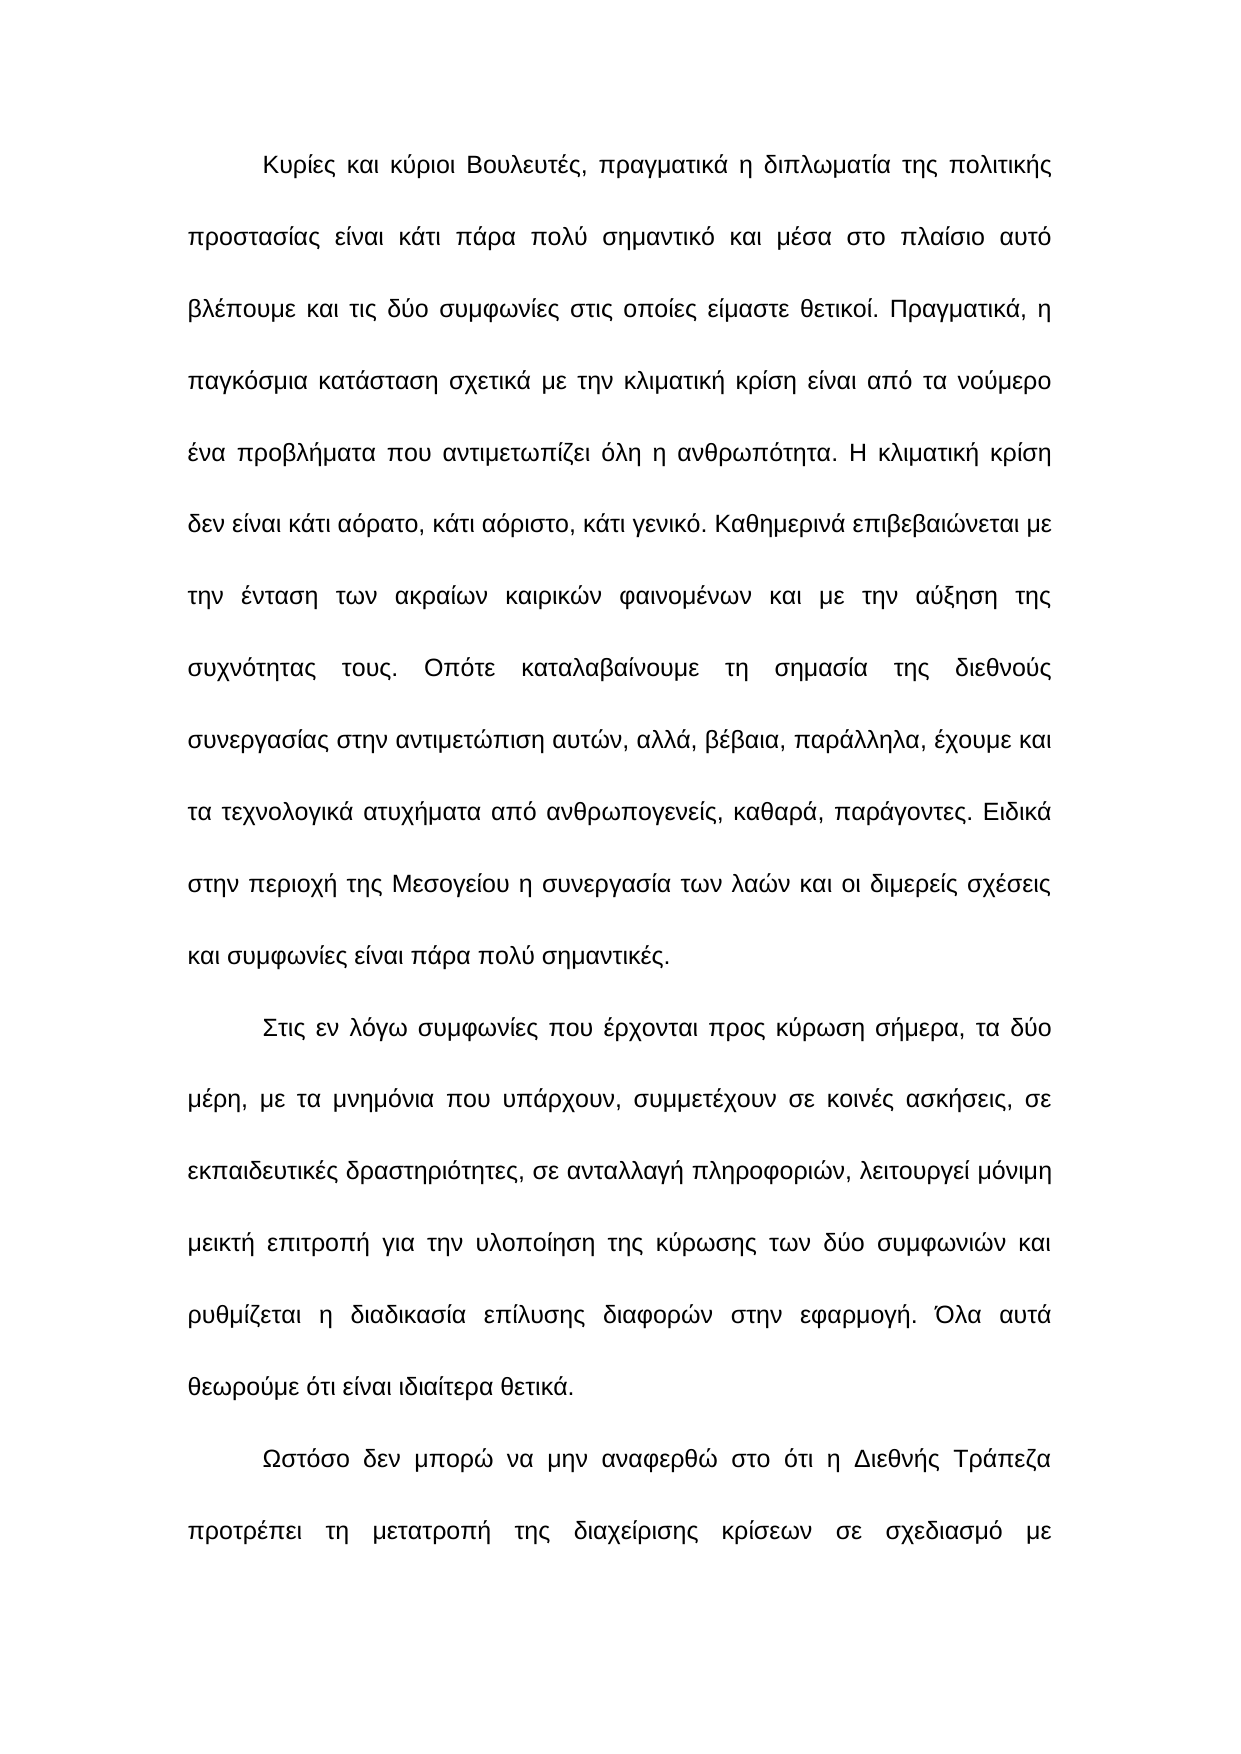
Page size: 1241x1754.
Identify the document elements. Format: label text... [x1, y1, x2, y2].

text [187, 1444, 1053, 1544]
text Στις εν λόγω συμφωνίες που έρχονται προς κύρωση σήμερα, τα δύο μέρη, με τα μνημόνια που υπάρχουν, συμμετέχουν σε κοινές ασκήσεις, σε εκπαιδευτικές δραστηριότητες, σε ανταλλαγή πληροφοριών, λειτουργεί μόνιμη μεικτή επιτροπή για την υλοποίηση της κύρωσης των δύο συμφωνιών και ρυθμίζεται η διαδικασία επίλυσης διαφορών στην εφαρμογή. Όλα αυτά θεωρούμε ότι είναι ιδιαίτερα θετικά. [187, 1012, 1053, 1401]
text Κυρίες και κύριοι Βουλευτές, πραγματικά η διπλωματία της πολιτικής προστασίας είναι κάτι πάρα πολύ σημαντικό και μέσα στο πλαίσιο αυτό βλέπουμε και τις δύο συμφωνίες στις οποίες είμαστε θετικοί. Πραγματικά, η παγκόσμια κατάσταση σχετικά με την κλιματική κρίση είναι από τα νούμερο ένα προβλήματα που αντιμετωπίζει όλη η ανθρωπότητα. Η κλιματική κρίση δεν είναι κάτι αόρατο, κάτι αόριστο, κάτι γενικό. Καθημερινά επιβεβαιώνεται με την ένταση των ακραίων καιρικών φαινομένων και με την αύξηση της συχνότητας τους. Οπότε καταλαβαίνουμε τη σημασία της διεθνούς συνεργασίας στην αντιμετώπιση αυτών, αλλά, βέβαια, παράλληλα, έχουμε και τα τεχνολογικά ατυχήματα από ανθρωπογενείς, καθαρά, παράγοντες. Ειδικά στην περιοχή της Μεσογείου η συνεργασία των λαών και οι διμερείς σχέσεις και συμφωνίες είναι πάρα πολύ σημαντικές. [187, 150, 1053, 969]
